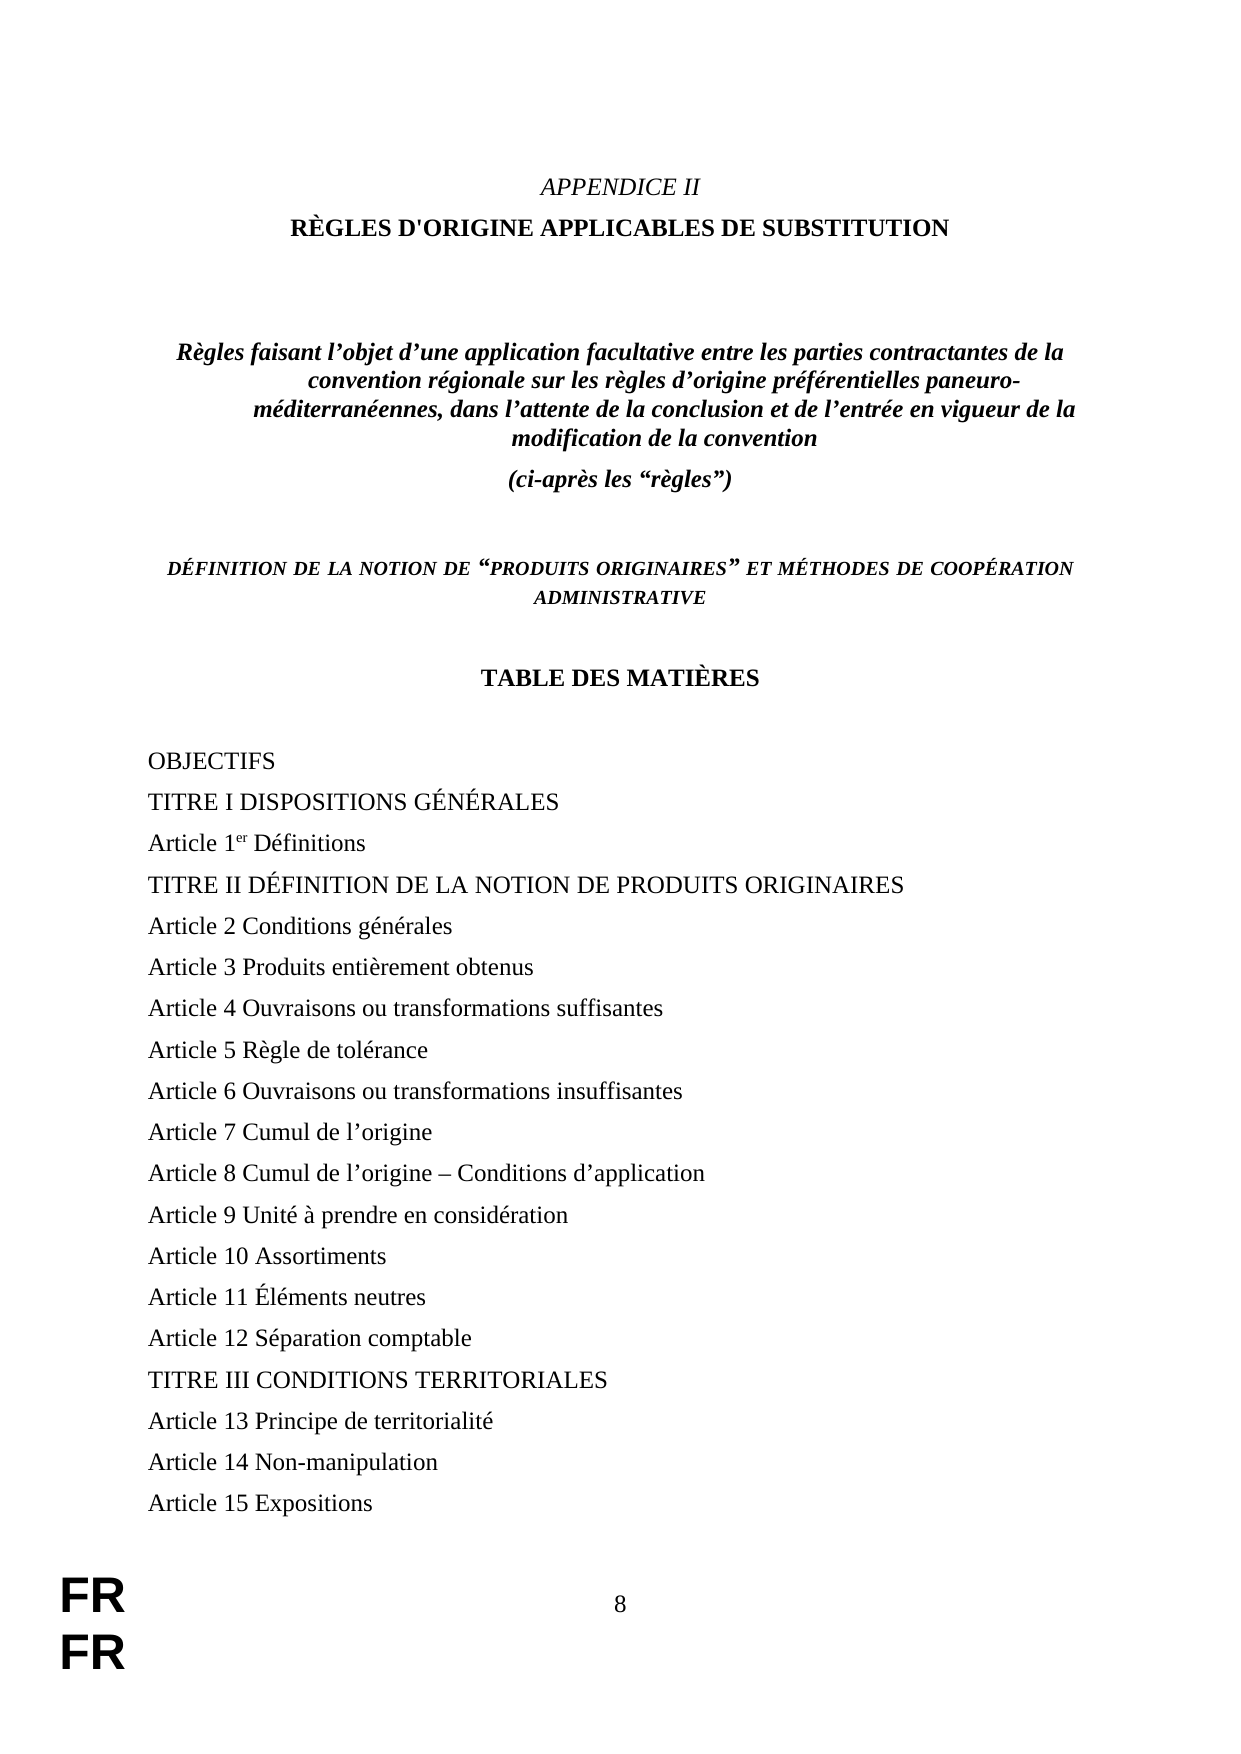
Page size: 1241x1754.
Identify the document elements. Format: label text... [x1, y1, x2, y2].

text définition de la notion de “produits originaires” et méthodes de coopération administrative [148, 552, 1092, 610]
text Article 1er Définitions [148, 828, 1092, 857]
text Article 2 Conditions générales [148, 911, 1092, 940]
text RÈGLES D'ORIGINE APPLICABLES DE SUBSTITUTION [148, 213, 1092, 242]
text (ci-après les “règles”) [148, 464, 1092, 493]
text Article 15 Expositions [148, 1488, 1092, 1517]
text Article 9 Unité à prendre en considération [148, 1200, 1092, 1228]
text Article 3 Produits entièrement obtenus [148, 952, 1092, 981]
text Article 11 Éléments neutres [148, 1282, 1092, 1311]
text Article 7 Cumul de l’origine [148, 1117, 1092, 1146]
text TITRE III CONDITIONS TERRITORIALES [148, 1365, 1092, 1393]
text Article 6 Ouvraisons ou transformations insuffisantes [148, 1076, 1092, 1105]
text Article 10 Assortiments [148, 1241, 1092, 1270]
text Article 12 Séparation comptable [148, 1323, 1092, 1352]
text TABLE DES MATIÈRES [148, 663, 1092, 692]
text Article 13 Principe de territorialité [148, 1406, 1092, 1435]
text APPENDICE II [148, 172, 1092, 201]
text Article 14 Non-manipulation [148, 1447, 1092, 1476]
text Article 8 Cumul de l’origine – Conditions d’application [148, 1158, 1092, 1187]
text Règles faisant l’objet d’une application facultative entre les parties contractantes de la convention régionale sur les règles d’origine préférentielles paneuro-méditerranéennes, dans l’attente de la conclusion et de l’entrée en vigueur de la modification de la convention [148, 337, 1092, 452]
text TITRE I DISPOSITIONS GÉNÉRALES [148, 787, 1092, 816]
text Article 5 Règle de tolérance [148, 1035, 1092, 1063]
text TITRE II DÉFINITION DE LA NOTION DE PRODUITS ORIGINAIRES [148, 870, 1092, 898]
text Article 4 Ouvraisons ou transformations suffisantes [148, 993, 1092, 1022]
text OBJECTIFS [148, 746, 1092, 775]
